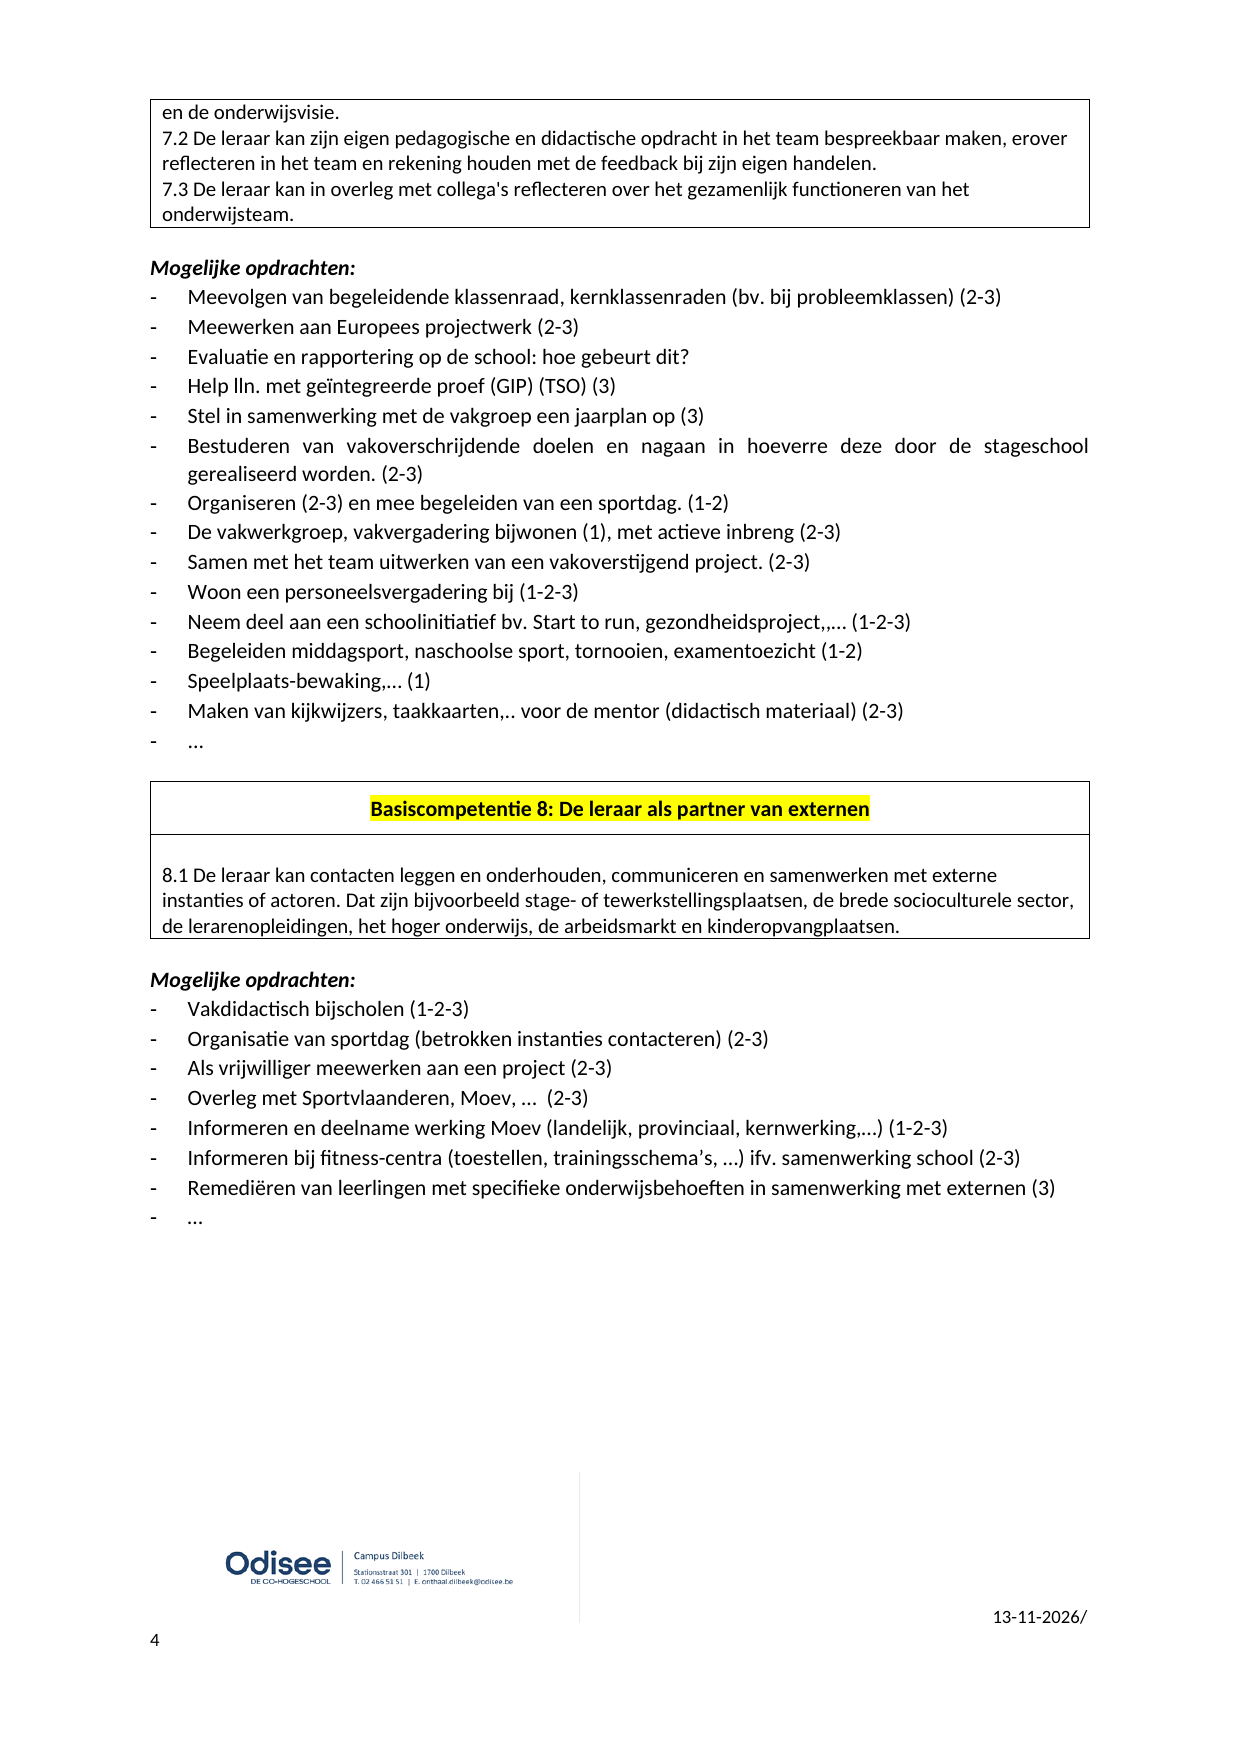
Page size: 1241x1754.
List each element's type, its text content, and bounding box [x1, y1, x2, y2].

list Evaluatie en rapportering op de school: hoe gebeurt dit? [150, 341, 1090, 370]
text Mogelijke opdrachten: [150, 254, 1090, 281]
list Bestuderen van vakoverschrijdende doelen en nagaan in hoeverre deze door de stageschool gerealiseerd worden. (2-3) [150, 430, 1090, 486]
list Organisatie van sportdag (betrokken instanties contacteren) (2-3) [150, 1022, 1090, 1052]
list Samen met het team uitwerken van een vakoverstijgend project. (2-3) [150, 546, 1090, 576]
picture [187, 1472, 580, 1624]
list Meevolgen van begeleidende klassenraad, kernklassenraden (bv. bij probleemklassen) (2-3) [150, 281, 1090, 311]
list … [150, 1201, 1090, 1231]
list Informeren en deelname werking Moev (landelijk, provinciaal, kernwerking,…) (1-2-3) [150, 1112, 1090, 1142]
text Mogelijke opdrachten: [150, 966, 1090, 993]
list De vakwerkgroep, vakvergadering bijwonen (1), met actieve inbreng (2-3) [150, 516, 1090, 546]
list Als vrijwilliger meewerken aan een project (2-3) [150, 1052, 1090, 1082]
list Speelplaats-bewaking,… (1) [150, 665, 1090, 695]
list Help lln. met geïntegreerde proef (GIP) (TSO) (3) [150, 370, 1090, 400]
table_cell 8.1 De leraar kan contacten leggen en onderhouden, communiceren en samenwerken met externe instanties of actoren. Dat zijn bijvoorbeeld stage- of tewerkstellingsplaatsen, de brede socioculturele sector, de lerarenopleidingen, het hoger onderwijs, de arbeidsmarkt en kinderopvangplaatsen. [151, 835, 1089, 938]
list Neem deel aan een schoolinitiatief bv. Start to run, gezondheidsproject,,… (1-2-3) [150, 606, 1090, 635]
list Remediëren van leerlingen met specifieke onderwijsbehoeften in samenwerking met externen (3) [150, 1171, 1090, 1201]
table_header Basiscompetentie 8: De leraar als partner van externen [151, 782, 1089, 834]
list Vakdidactisch bijscholen (1-2-3) [150, 993, 1090, 1022]
list Stel in samenwerking met de vakgroep een jaarplan op (3) [150, 400, 1090, 430]
list Woon een personeelsvergadering bij (1-2-3) [150, 576, 1090, 606]
list Meewerken aan Europees projectwerk (2-3) [150, 311, 1090, 341]
list Informeren bij fitness-centra (toestellen, trainingsschema’s, …) ifv. samenwerking school (2-3) [150, 1142, 1090, 1171]
list ... [150, 725, 1090, 754]
list Begeleiden middagsport, naschoolse sport, tornooien, examentoezicht (1-2) [150, 635, 1090, 665]
list Overleg met Sportvlaanderen, Moev, … (2-3) [150, 1082, 1090, 1112]
list Maken van kijkwijzers, taakkaarten,.. voor de mentor (didactisch materiaal) (2-3) [150, 695, 1090, 725]
list Organiseren (2-3) en mee begeleiden van een sportdag. (1-2) [150, 486, 1090, 516]
